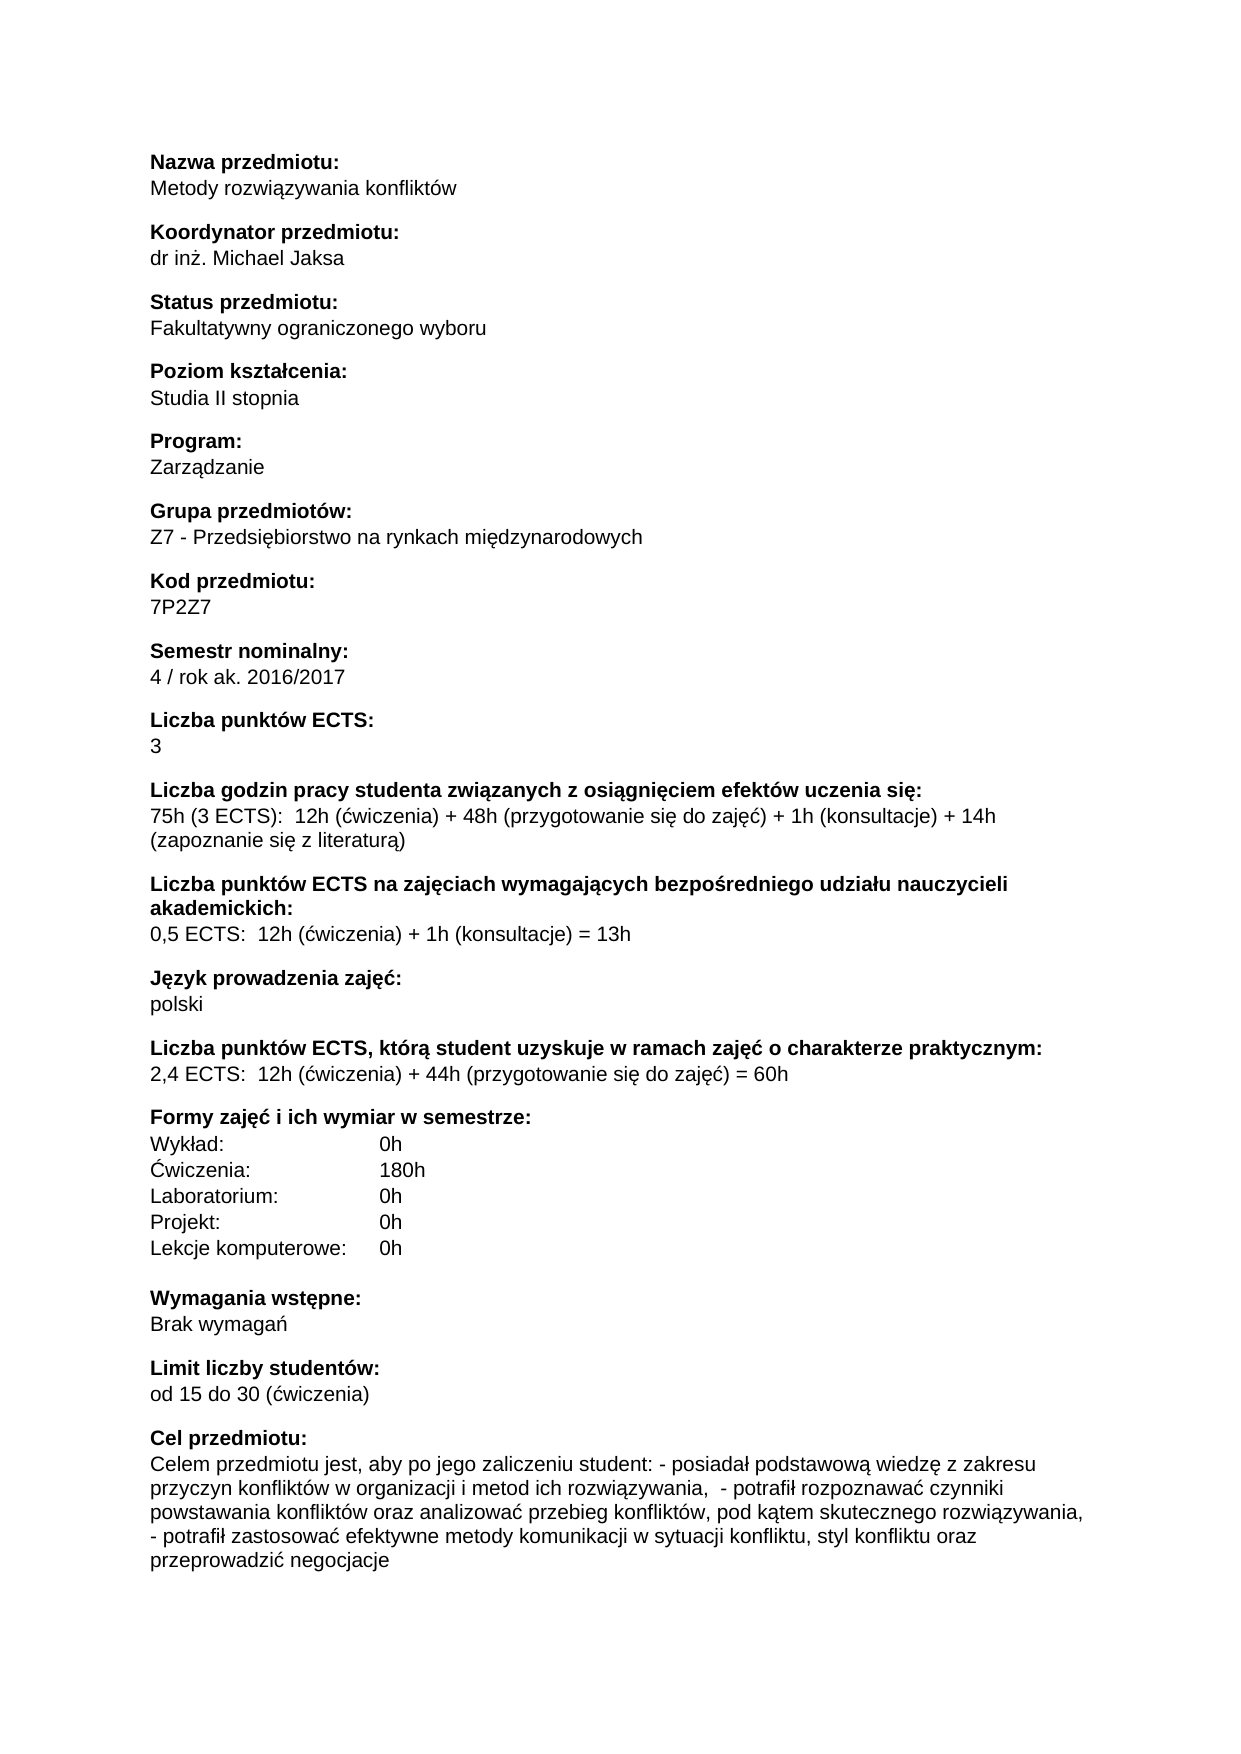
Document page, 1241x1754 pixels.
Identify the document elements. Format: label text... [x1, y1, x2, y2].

text 0,5 ECTS: 12h (ćwiczenia) + 1h (konsultacje) = 13h [150, 922, 1090, 946]
text Program: [150, 429, 1090, 453]
table_header 0h [369, 1132, 597, 1156]
text Liczba godzin pracy studenta związanych z osiągnięciem efektów uczenia się: [150, 778, 1090, 802]
table_cell 0h [369, 1234, 597, 1260]
text Studia II stopnia [150, 385, 1090, 409]
text Limit liczby studentów: [150, 1356, 1090, 1380]
text dr inż. Michael Jaksa [150, 246, 1090, 270]
text Fakultatywny ograniczonego wyboru [150, 316, 1090, 339]
text Nazwa przedmiotu: [150, 150, 1090, 174]
text polski [150, 992, 1090, 1016]
table_cell 180h [369, 1156, 597, 1182]
table_cell 0h [369, 1182, 597, 1208]
table_cell Ćwiczenia: [140, 1158, 367, 1182]
text Metody rozwiązywania konfliktów [150, 176, 1090, 200]
text Liczba punktów ECTS, którą student uzyskuje w ramach zajęć o charakterze praktycznym: [150, 1035, 1090, 1059]
text Liczba punktów ECTS na zajęciach wymagających bezpośredniego udziału nauczycieli akademickich: [150, 872, 1090, 920]
text od 15 do 30 (ćwiczenia) [150, 1382, 1090, 1406]
table_cell Laboratorium: [140, 1184, 367, 1208]
text Kod przedmiotu: [150, 569, 1090, 593]
text Brak wymagań [150, 1312, 1090, 1336]
text Status przedmiotu: [150, 289, 1090, 313]
text Semestr nominalny: [150, 638, 1090, 662]
text 4 / rok ak. 2016/2017 [150, 664, 1090, 688]
text Celem przedmiotu jest, aby po jego zaliczeniu student: - posiadał podstawową wiedzę z zakresu przyczyn konfliktów w organizacji i metod ich rozwiązywania, - potrafił rozpoznawać czynniki powstawania konfliktów oraz analizować przebieg konfliktów, pod kątem skutecznego rozwiązywania, - potrafił zastosować efektywne metody komunikacji w sytuacji konfliktu, styl konfliktu oraz przeprowadzić negocjacje [150, 1452, 1090, 1571]
text 2,4 ECTS: 12h (ćwiczenia) + 44h (przygotowanie się do zajęć) = 60h [150, 1061, 1090, 1085]
text 75h (3 ECTS): 12h (ćwiczenia) + 48h (przygotowanie się do zajęć) + 1h (konsultacje) + 14h (zapoznanie się z literaturą) [150, 804, 1090, 852]
text Formy zajęć i ich wymiar w semestrze: [150, 1105, 1090, 1129]
text Z7 - Przedsiębiorstwo na rynkach międzynarodowych [150, 525, 1090, 549]
text Grupa przedmiotów: [150, 499, 1090, 523]
table_cell 0h [369, 1208, 597, 1234]
text Cel przedmiotu: [150, 1426, 1090, 1449]
text Koordynator przedmiotu: [150, 220, 1090, 244]
table_cell Lekcje komputerowe: [140, 1236, 367, 1260]
text 7P2Z7 [150, 595, 1090, 619]
text Wymagania wstępne: [150, 1286, 1090, 1310]
text Liczba punktów ECTS: [150, 708, 1090, 732]
text Język prowadzenia zajęć: [150, 966, 1090, 989]
text Poziom kształcenia: [150, 359, 1090, 383]
table_header Wykład: [140, 1132, 367, 1156]
text 3 [150, 734, 1090, 758]
text Zarządzanie [150, 455, 1090, 479]
table_cell Projekt: [140, 1210, 367, 1234]
